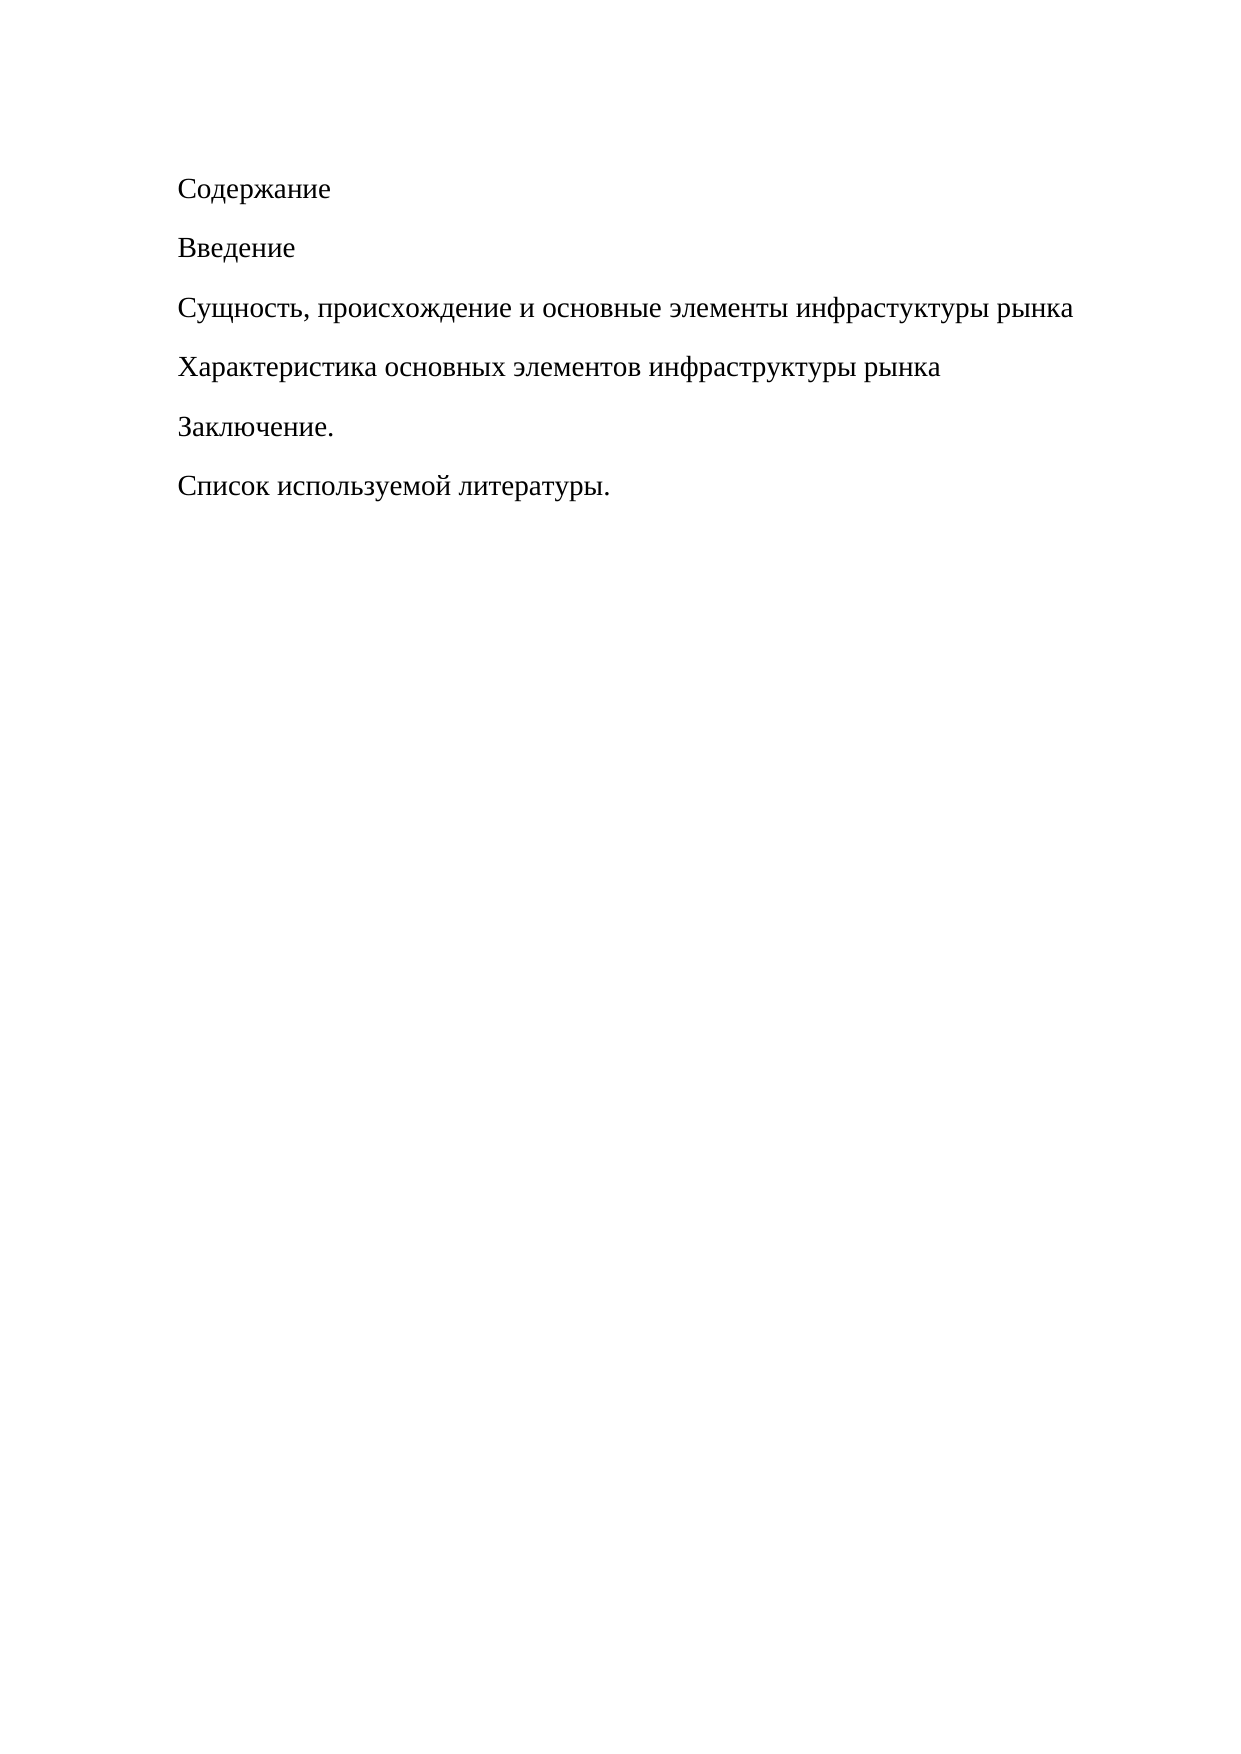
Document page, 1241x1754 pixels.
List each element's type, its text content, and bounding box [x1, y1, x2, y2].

text Список используемой литературы. [177, 468, 1152, 502]
text Введение [177, 231, 1152, 264]
text Характеристика основных элементов инфраструктуры рынка [177, 349, 1152, 383]
text Заключение. [177, 409, 1152, 442]
text Сущность, происхождение и основные элементы инфрастуктуры рынка [177, 290, 1152, 323]
text Содержание [177, 171, 1152, 205]
